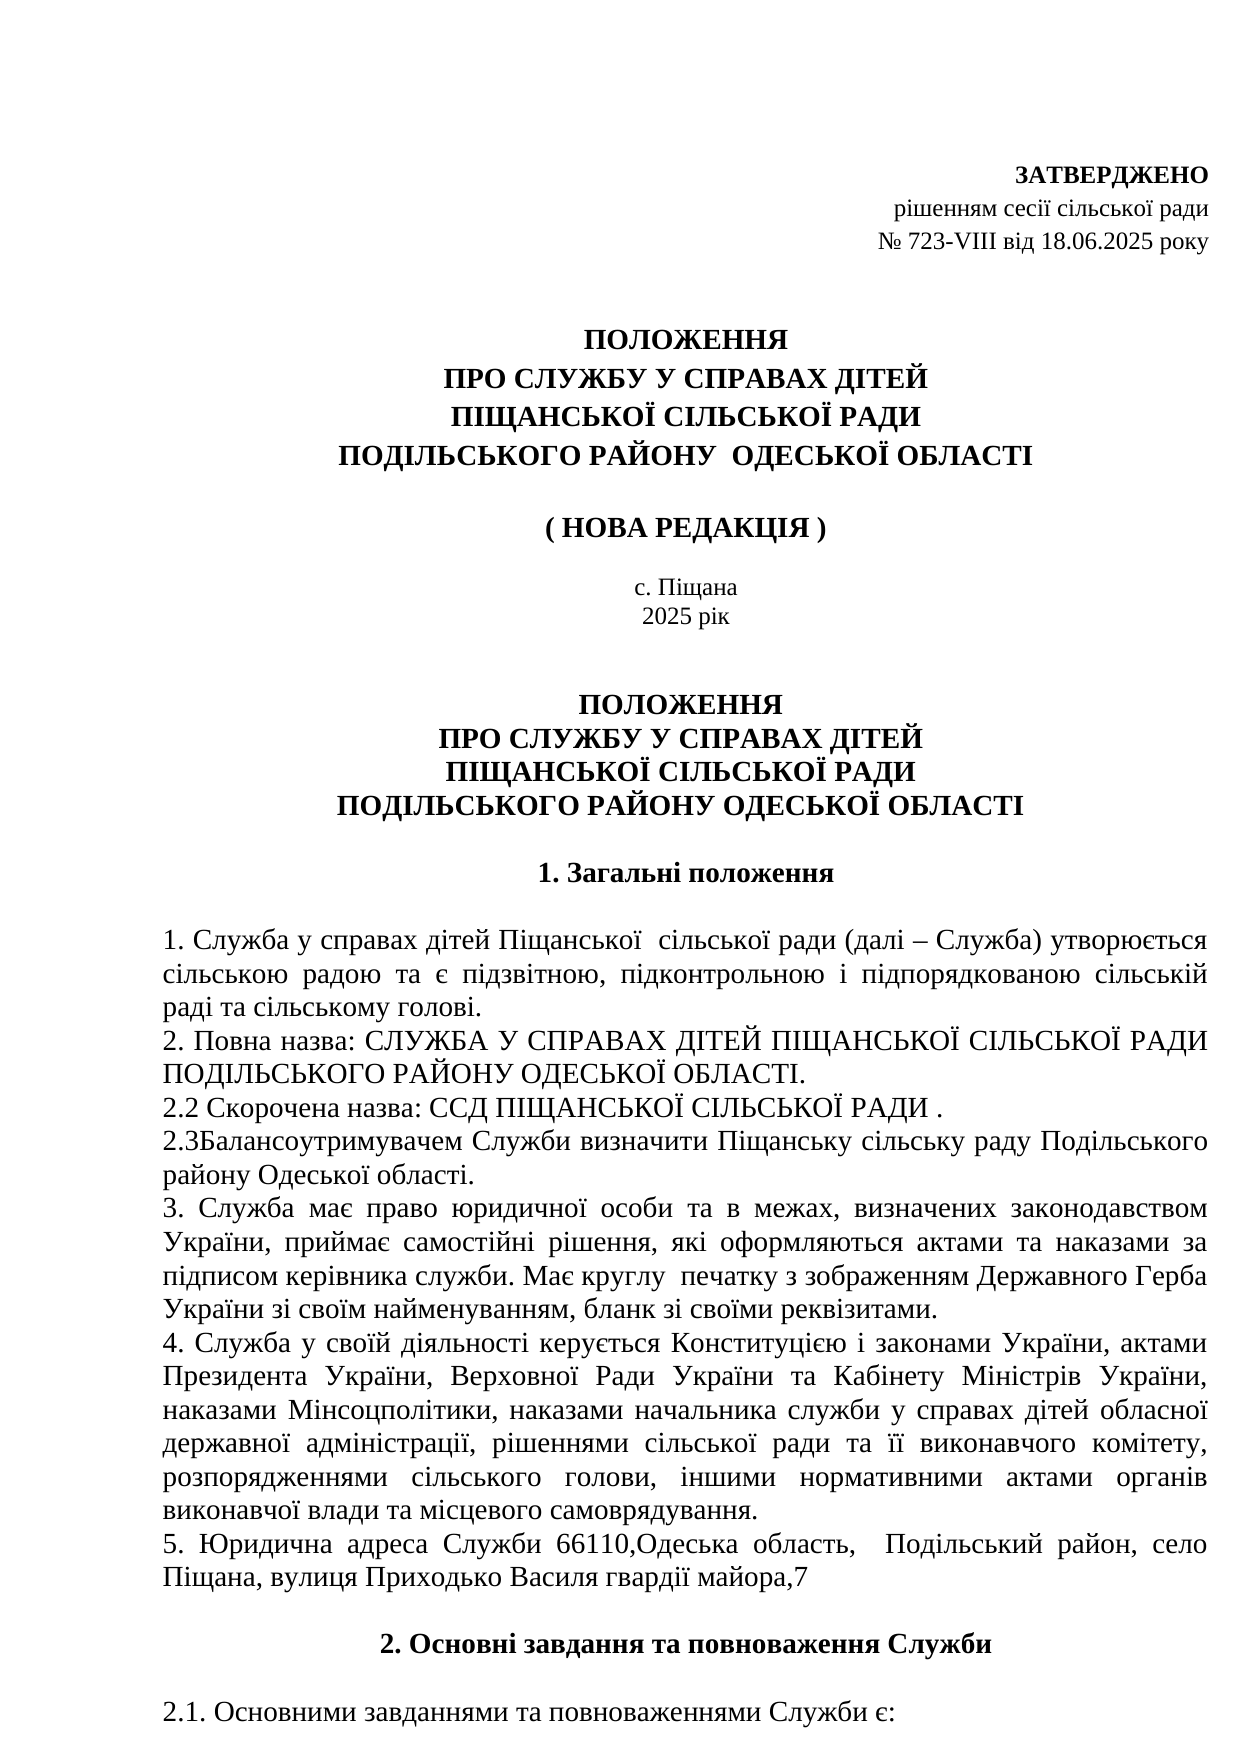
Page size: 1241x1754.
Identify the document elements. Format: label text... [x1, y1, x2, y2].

text ПІЩАНСЬКОЇ СІЛЬСЬКОЇ РАДИ [162, 399, 1209, 433]
text ПОЛОЖЕННЯ [162, 687, 1199, 721]
text 2.3Балансоутримувачем Служби визначити Піщанську сільську раду Подільського району Одеської області. [162, 1123, 1209, 1191]
text ( НОВА РЕДАКЦІЯ ) [162, 510, 1209, 544]
text 5. Юридична адреса Служби 66110,Одеська область, Подільський район, село Піщана, вулиця Приходько Василя гвардії майора,7 [162, 1526, 1209, 1593]
text рішенням сесії сільської ради [763, 193, 1209, 222]
text 3. Служба має право юридичної особи та в межах, визначених законодавством України, приймає самостійні рішення, які оформляються актами та наказами за підписом керівника служби. Має круглу печатку з зображенням Державного Герба України зі своїм найменуванням, бланк зі своїми реквізитами. [162, 1191, 1209, 1325]
text 2025 рік [162, 601, 1209, 630]
text с. Піщана [162, 572, 1209, 601]
text ПОДІЛЬСЬКОГО РАЙОНУ ОДЕСЬКОЇ ОБЛАСТІ [162, 788, 1199, 822]
text № 723-VІІI від 18.06.2025 року [763, 226, 1209, 254]
text 2. Повна назва: СЛУЖБА У СПРАВАХ ДІТЕЙ ПІЩАНСЬКОЇ СІЛЬСЬКОЇ РАДИ ПОДІЛЬСЬКОГО РАЙОНУ ОДЕСЬКОЇ ОБЛАСТІ. [162, 1023, 1209, 1090]
text 2.2 Скорочена назва: ССД ПІЩАНСЬКОЇ СІЛЬСЬКОЇ РАДИ . [162, 1090, 1209, 1123]
text ПРО СЛУЖБУ У СПРАВАХ ДІТЕЙ [162, 721, 1199, 754]
text 2.1. Основними завданнями та повноваженнями Служби є: [162, 1694, 1209, 1727]
text ЗАТВЕРДЖЕНО [763, 160, 1209, 188]
text 1. Загальні положення [162, 855, 1209, 889]
text ПРО СЛУЖБУ У СПРАВАХ ДІТЕЙ [162, 361, 1209, 394]
text 4. Служба у своїй діяльності керується Конституцією і законами України, актами Президента України, Верховної Ради України та Кабінету Міністрів України, наказами Мінсоцполітики, наказами начальника служби у справах дітей обласної державної адміністрації, рішеннями сільської ради та її виконавчого комітету, розпорядженнями сільського голови, іншими нормативними актами органів виконавчої влади та місцевого самоврядування. [162, 1325, 1209, 1526]
text 2. Основні завдання та повноваження Служби [162, 1627, 1209, 1660]
text ПОДІЛЬСЬКОГО РАЙОНУ ОДЕСЬКОЇ ОБЛАСТІ [162, 438, 1209, 472]
text 1. Служба у справах дітей Піщанської сільської ради (далі – Служба) утворюється сільською радою та є підзвітною, підконтрольною і підпорядкованою сільській раді та сільському голові. [162, 922, 1209, 1023]
text ПІЩАНСЬКОЇ СІЛЬСЬКОЇ РАДИ [162, 754, 1199, 788]
text ПОЛОЖЕННЯ [162, 322, 1209, 356]
